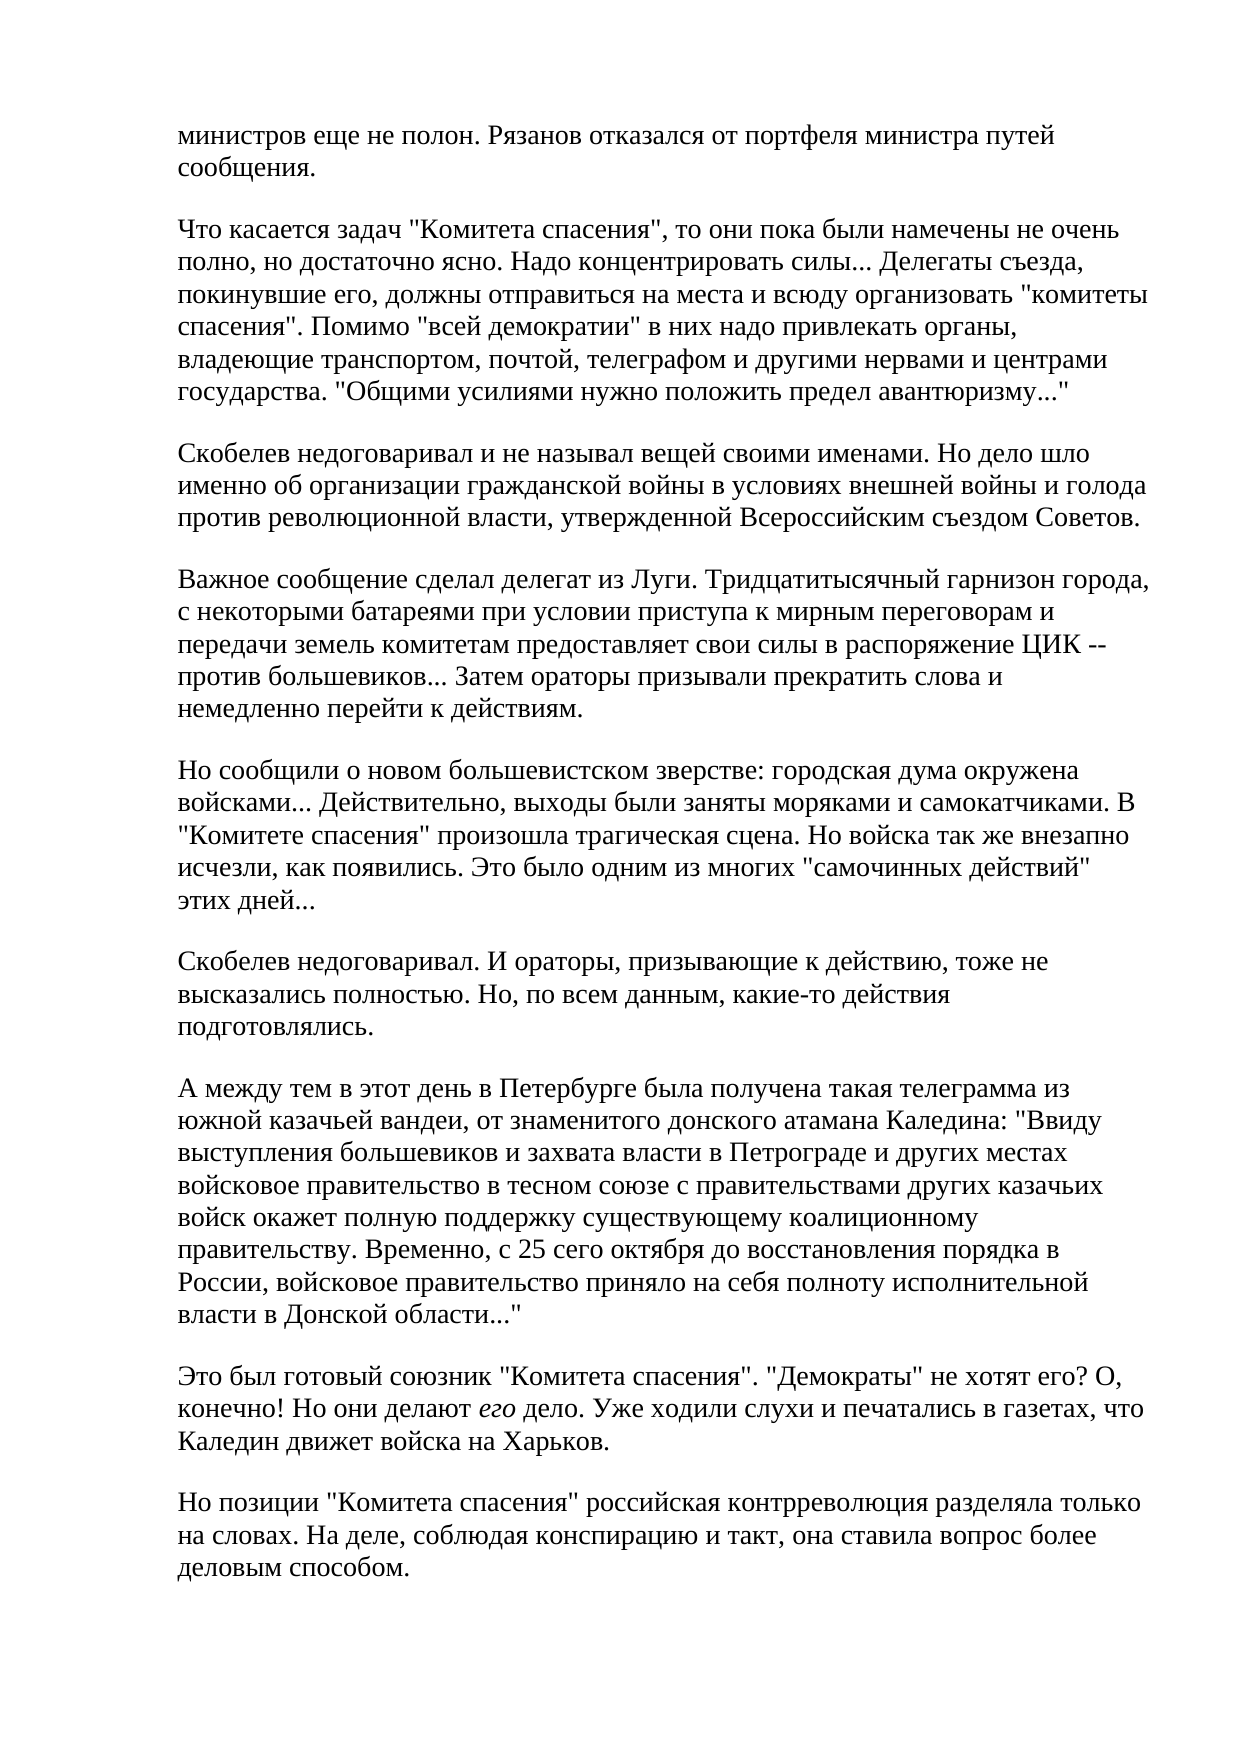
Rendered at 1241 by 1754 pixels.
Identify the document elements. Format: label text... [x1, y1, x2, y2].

text Но позиции "Комитета спасения" российская контрреволюция разделяла только на словах. На деле, соблюдая конспирацию и такт, она ставила вопрос более деловым способом. [177, 1485, 1152, 1582]
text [177, 118, 1152, 183]
text А между тем в этот день в Петербурге была получена такая телеграмма из южной казачьей вандеи, от знаменитого донского атамана Каледина: "Ввиду выступления большевиков и захвата власти в Петрограде и других местах войсковое правительство в тесном союзе с правительствами других казачьих войск окажет полную поддержку существующему коалиционному правительству. Временно, с 25 сего октября до восстановления порядка в России, войсковое правительство приняло на себя полноту исполнительной власти в Донской области..." [177, 1071, 1152, 1330]
text Скобелев недоговаривал и не называл вещей своими именами. Но дело шло именно об организации гражданской войны в условиях внешней войны и голода против революционной власти, утвержденной Всероссийским съездом Советов. [177, 436, 1152, 533]
text Скобелев недоговаривал. И ораторы, призывающие к действию, тоже не высказались полностью. Но, по всем данным, какие-то действия подготовлялись. [177, 944, 1152, 1041]
text Это был готовый союзник "Комитета спасения". "Демократы" не хотят его? О, конечно! Но они делают его дело. Уже ходили слухи и печатались в газетах, что Каледин движет войска на Харьков. [177, 1359, 1152, 1456]
text Важное сообщение сделал делегат из Луги. Тридцатитысячный гарнизон города, с некоторыми батареями при условии приступа к мирным переговорам и передачи земель комитетам предоставляет свои силы в распоряжение ЦИК -- против большевиков... Затем ораторы призывали прекратить слова и немедленно перейти к действиям. [177, 562, 1152, 724]
text Что касается задач "Комитета спасения", то они пока были намечены не очень полно, но достаточно ясно. Надо концентрировать силы... Делегаты съезда, покинувшие его, должны отправиться на места и всюду организовать "комитеты спасения". Помимо "всей демократии" в них надо привлекать органы, владеющие транспортом, почтой, телеграфом и другими нервами и центрами государства. "Общими усилиями нужно положить предел авантюризму..." [177, 212, 1152, 406]
text Но сообщили о новом большевистском зверстве: городская дума окружена войсками... Действительно, выходы были заняты моряками и самокатчиками. В "Комитете спасения" произошла трагическая сцена. Но войска так же внезапно исчезли, как появились. Это было одним из многих "самочинных действий" этих дней... [177, 753, 1152, 915]
